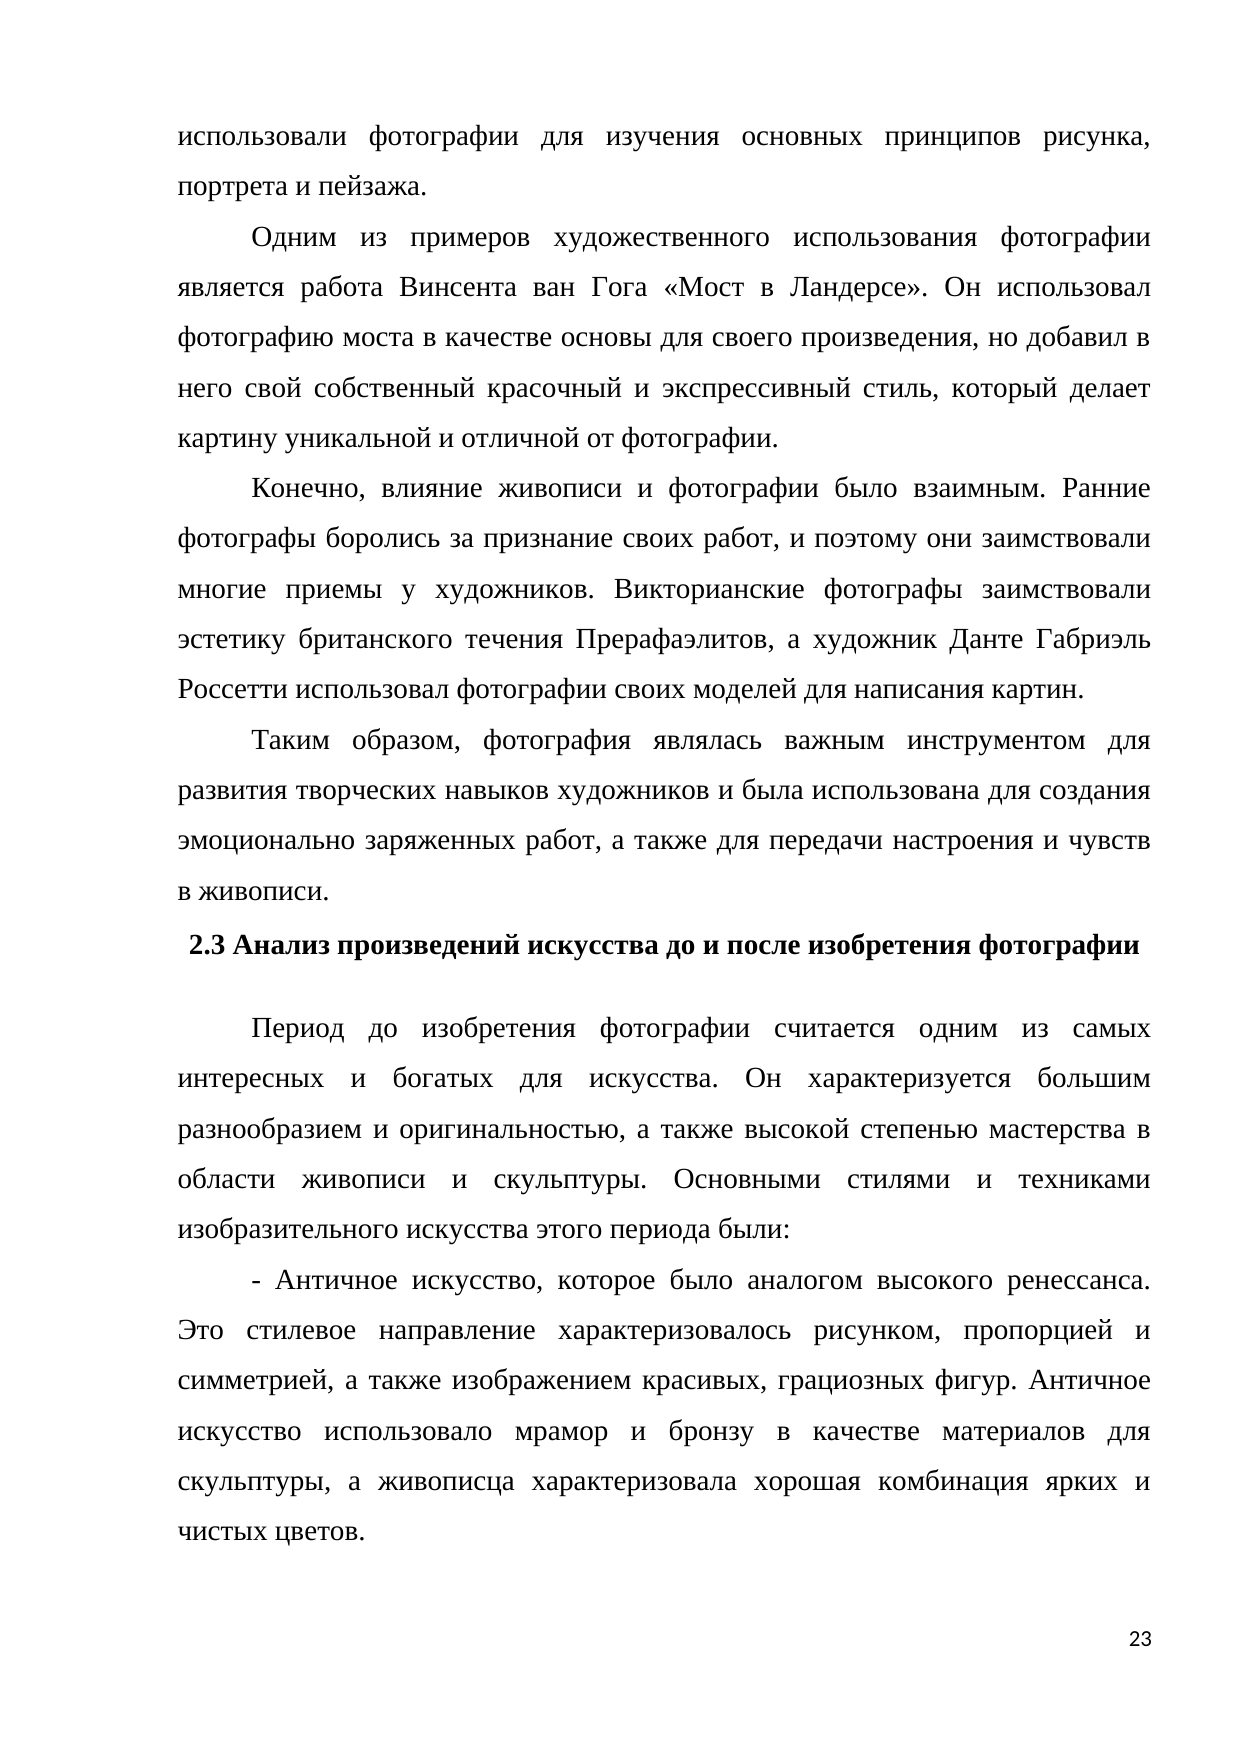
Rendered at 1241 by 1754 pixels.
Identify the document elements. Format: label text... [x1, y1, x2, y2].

text Период до изобретения фотографии считается одним из самых интересных и богатых для искусства. Он характеризуется большим разнообразием и оригинальностью, а также высокой степенью мастерства в области живописи и скульптуры. Основными стилями и техниками изобразительного искусства этого периода были: [177, 1010, 1152, 1245]
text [177, 118, 1152, 202]
text Таким образом, фотография являлась важным инструментом для развития творческих навыков художников и была использована для создания эмоционально заряженных работ, а также для передачи настроения и чувств в живописи. [177, 722, 1152, 906]
subtitle 2.3 Анализ произведений искусства до и после изобретения фотографии [177, 927, 1152, 961]
text Конечно, влияние живописи и фотографии было взаимным. Ранние фотографы боролись за признание своих работ, и поэтому они заимствовали многие приемы у художников. Викторианские фотографы заимствовали эстетику британского течения Прерафаэлитов, а художник Данте Габриэль Россетти использовал фотографии своих моделей для написания картин. [177, 470, 1152, 705]
text Одним из примеров художественного использования фотографии является работа Винсента ван Гога «Мост в Ландерсе». Он использовал фотографию моста в качестве основы для своего произведения, но добавил в него свой собственный красочный и экспрессивный стиль, который делает картину уникальной и отличной от фотографии. [177, 219, 1152, 453]
text - Античное искусство, которое было аналогом высокого ренессанса. Это стилевое направление характеризовалось рисунком, пропорцией и симметрией, а также изображением красивых, грациозных фигур. Античное искусство использовало мрамор и бронзу в качестве материалов для скульптуры, а живописца характеризовала хорошая комбинация ярких и чистых цветов. [177, 1262, 1152, 1547]
